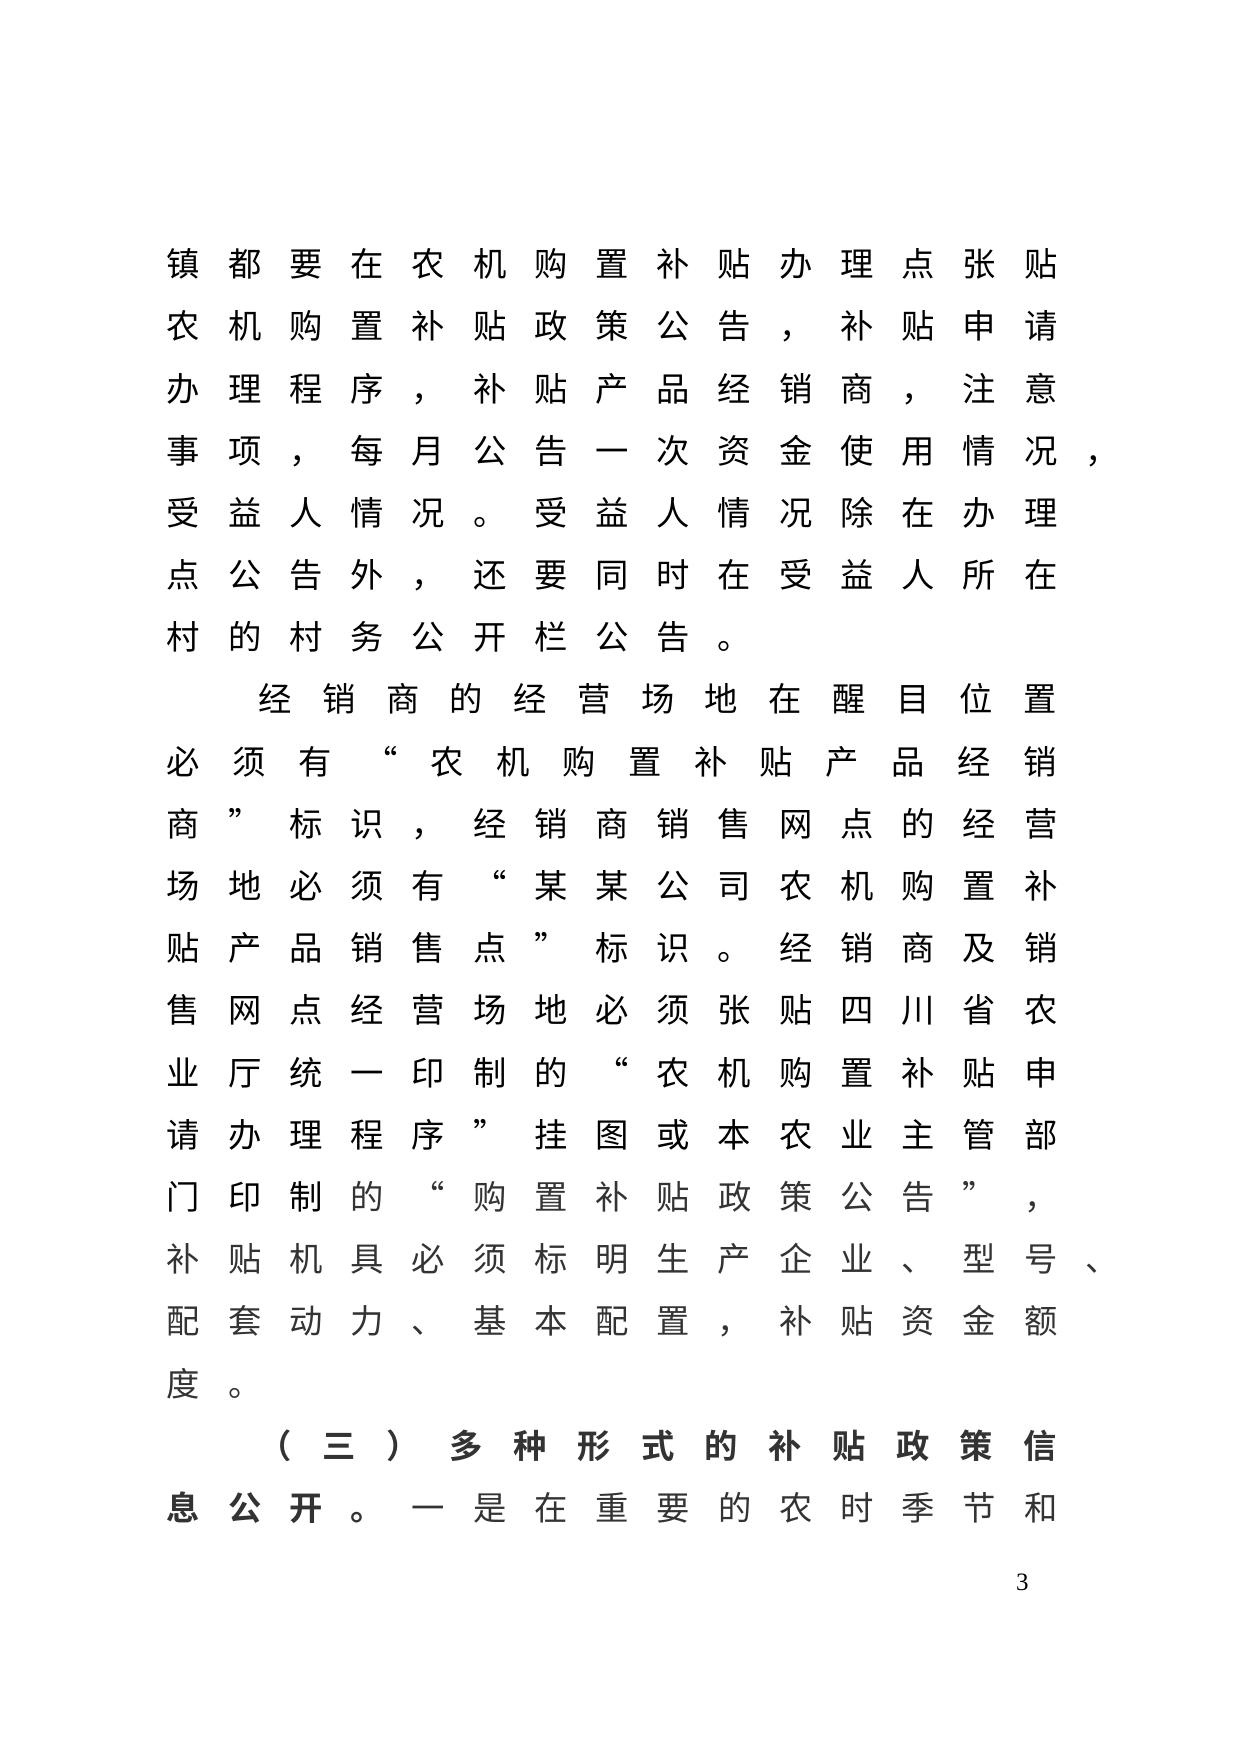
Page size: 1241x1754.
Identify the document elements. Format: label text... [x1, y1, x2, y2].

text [167, 231, 1085, 666]
text 经销商的经营场地在醒目位置必须有“农机购置补贴产品经销商”标识，经销商销售网点的经营场地必须有“某某公司农机购置补贴产品销售点”标识。经销商及销售网点经营场地必须张贴四川省农业厅统一印制的“农机购置补贴申请办理程序”挂图或本农业主管部门印制的“购置补贴政策公告”，补贴机具必须标明生产企业、型号、配套动力、基本配置，补贴资金额度。 [167, 666, 1085, 1412]
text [167, 1412, 1085, 1537]
